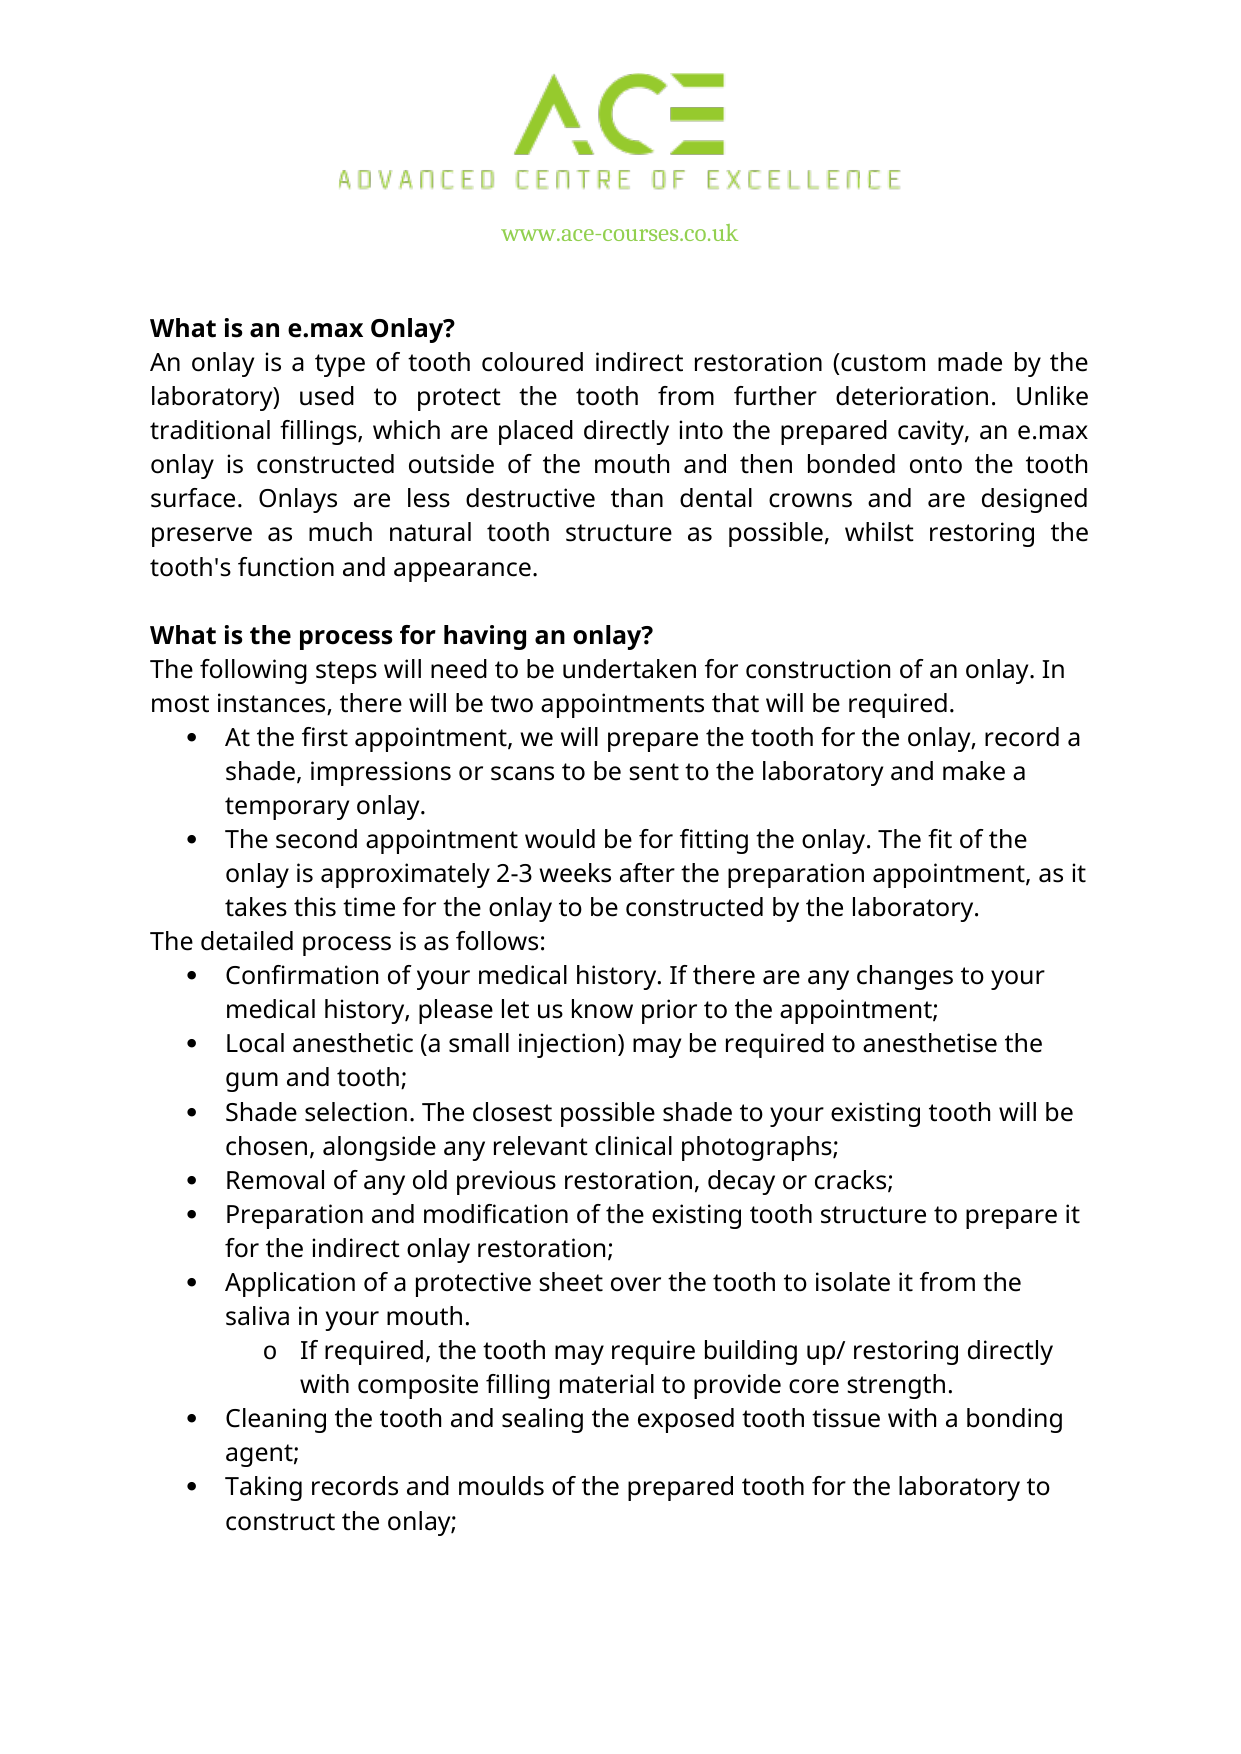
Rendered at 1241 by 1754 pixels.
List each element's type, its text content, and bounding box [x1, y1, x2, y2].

text The following steps will need to be undertaken for construction of an onlay. In most instances, there will be two appointments that will be required. [150, 651, 1090, 719]
list Preparation and modification of the existing tooth structure to prepare it for the indirect onlay restoration; [187, 1196, 1090, 1264]
text An onlay is a type of tooth coloured indirect restoration (custom made by the laboratory) used to protect the tooth from further deterioration. Unlike traditional fillings, which are placed directly into the prepared cavity, an e.max onlay is constructed outside of the mouth and then bonded onto the tooth surface. Onlays are less destructive than dental crowns and are designed preserve as much natural tooth structure as possible, whilst restoring the tooth's function and appearance. [150, 345, 1090, 583]
list Taking records and moulds of the prepared tooth for the laboratory to construct the onlay; [187, 1469, 1090, 1537]
list Removal of any old previous restoration, decay or cracks; [187, 1162, 1090, 1196]
list Local anesthetic (a small injection) may be required to anesthetise the gum and tooth; [187, 1026, 1090, 1094]
text The detailed process is as follows: [150, 924, 1090, 958]
list Cleaning the tooth and sealing the exposed tooth tissue with a bonding agent; [187, 1401, 1090, 1469]
list Application of a protective sheet over the tooth to isolate it from the saliva in your mouth. [187, 1264, 1090, 1333]
list At the first appointment, we will prepare the tooth for the onlay, record a shade, impressions or scans to be sent to the laboratory and make a temporary onlay. [187, 719, 1090, 822]
list Shade selection. The closest possible shade to your existing tooth will be chosen, alongside any relevant clinical photographs; [187, 1094, 1090, 1162]
picture [338, 73, 902, 191]
list The second appointment would be for fitting the onlay. The fit of the onlay is approximately 2-3 weeks after the preparation appointment, as it takes this time for the onlay to be constructed by the laboratory. [187, 822, 1090, 924]
list If required, the tooth may require building up/ restoring directly with composite filling material to provide core strength. [262, 1333, 1090, 1401]
list Confirmation of your medical history. If there are any changes to your medical history, please let us know prior to the appointment; [187, 958, 1090, 1026]
text What is an e.max Onlay? [150, 311, 1090, 345]
text What is the process for having an onlay? [150, 617, 1090, 651]
